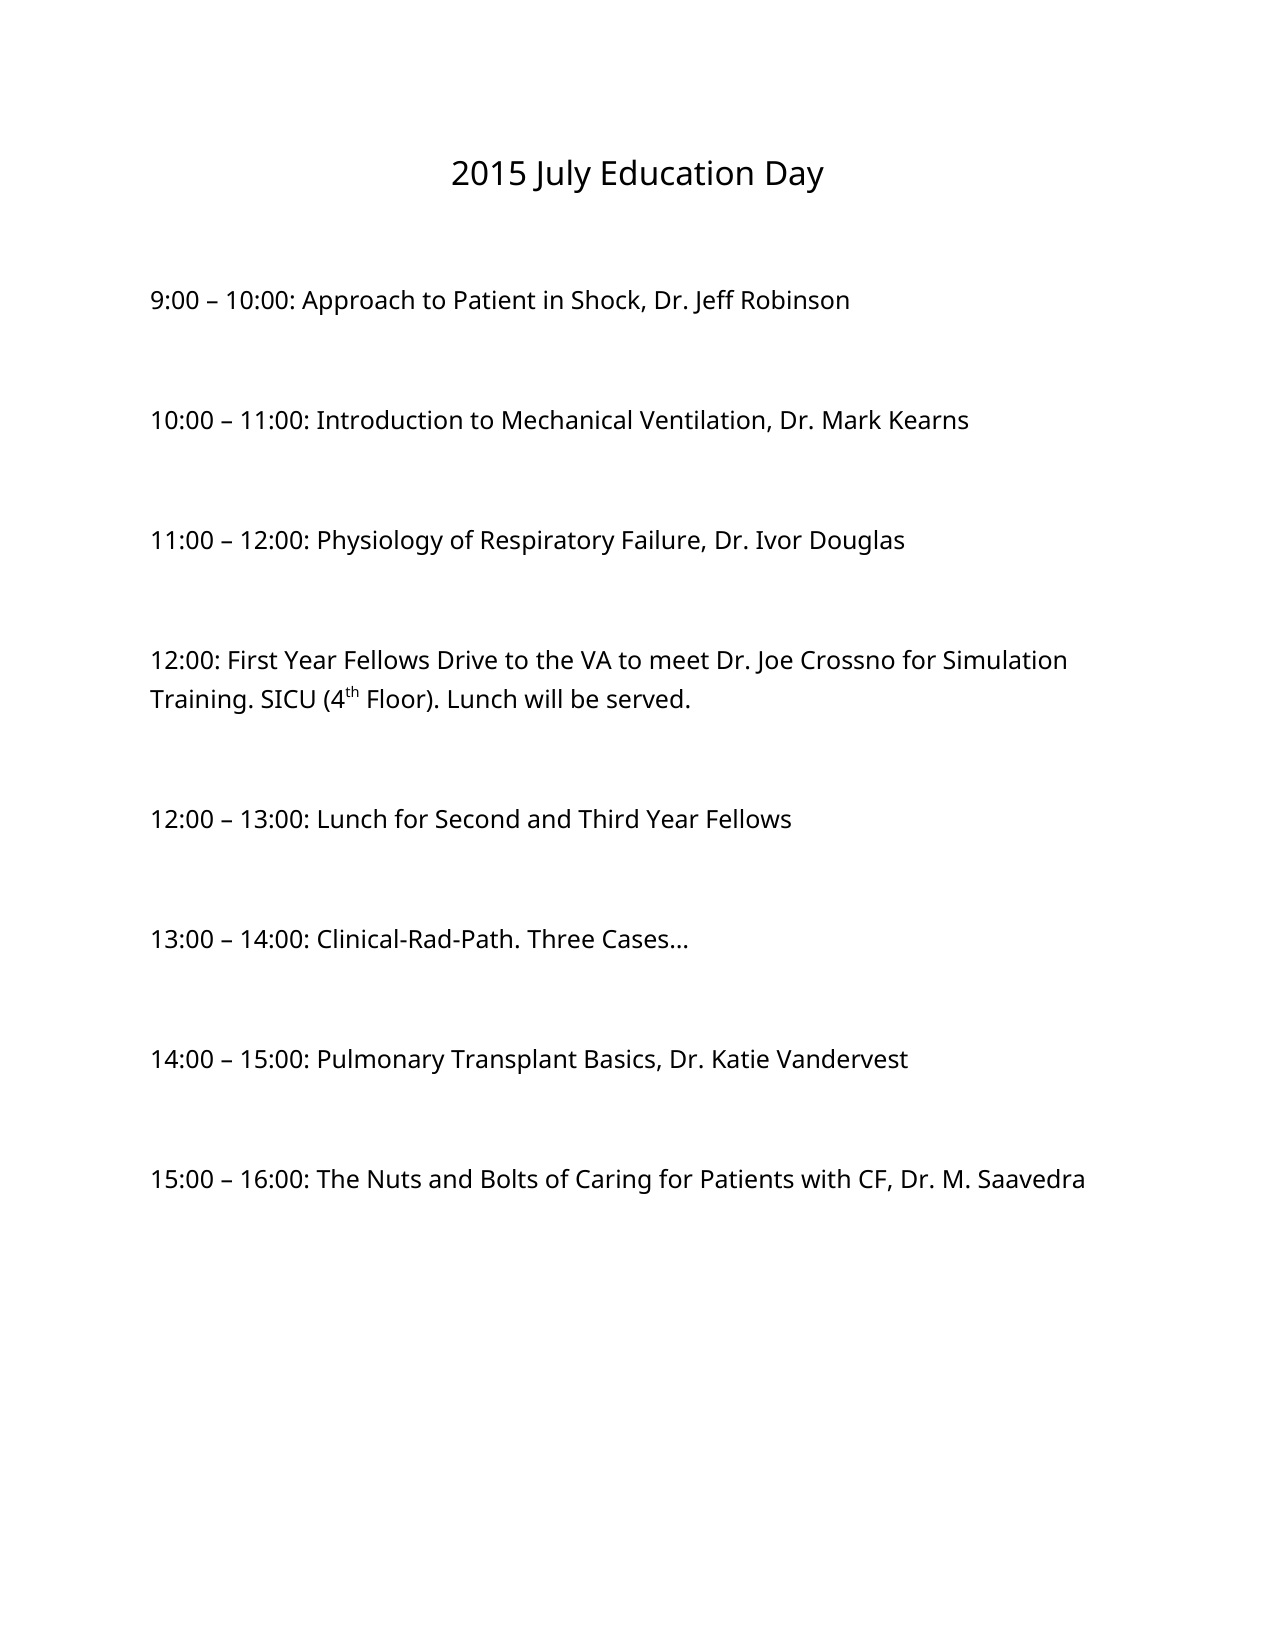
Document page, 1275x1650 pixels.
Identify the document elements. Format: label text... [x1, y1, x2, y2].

text 14:00 – 15:00: Pulmonary Transplant Basics, Dr. Katie Vandervest [150, 1042, 1125, 1076]
text 9:00 – 10:00: Approach to Patient in Shock, Dr. Jeff Robinson [150, 283, 1125, 317]
text 12:00 – 13:00: Lunch for Second and Third Year Fellows [150, 802, 1125, 836]
text 10:00 – 11:00: Introduction to Mechanical Ventilation, Dr. Mark Kearns [150, 403, 1125, 437]
text 2015 July Education Day [150, 150, 1125, 195]
text 15:00 – 16:00: The Nuts and Bolts of Caring for Patients with CF, Dr. M. Saavedra [150, 1162, 1125, 1196]
text 13:00 – 14:00: Clinical-Rad-Path. Three Cases… [150, 922, 1125, 956]
text 11:00 – 12:00: Physiology of Respiratory Failure, Dr. Ivor Douglas [150, 523, 1125, 557]
text 12:00: First Year Fellows Drive to the VA to meet Dr. Joe Crossno for Simulation Training. SICU (4th Floor). Lunch will be served. [150, 643, 1125, 716]
